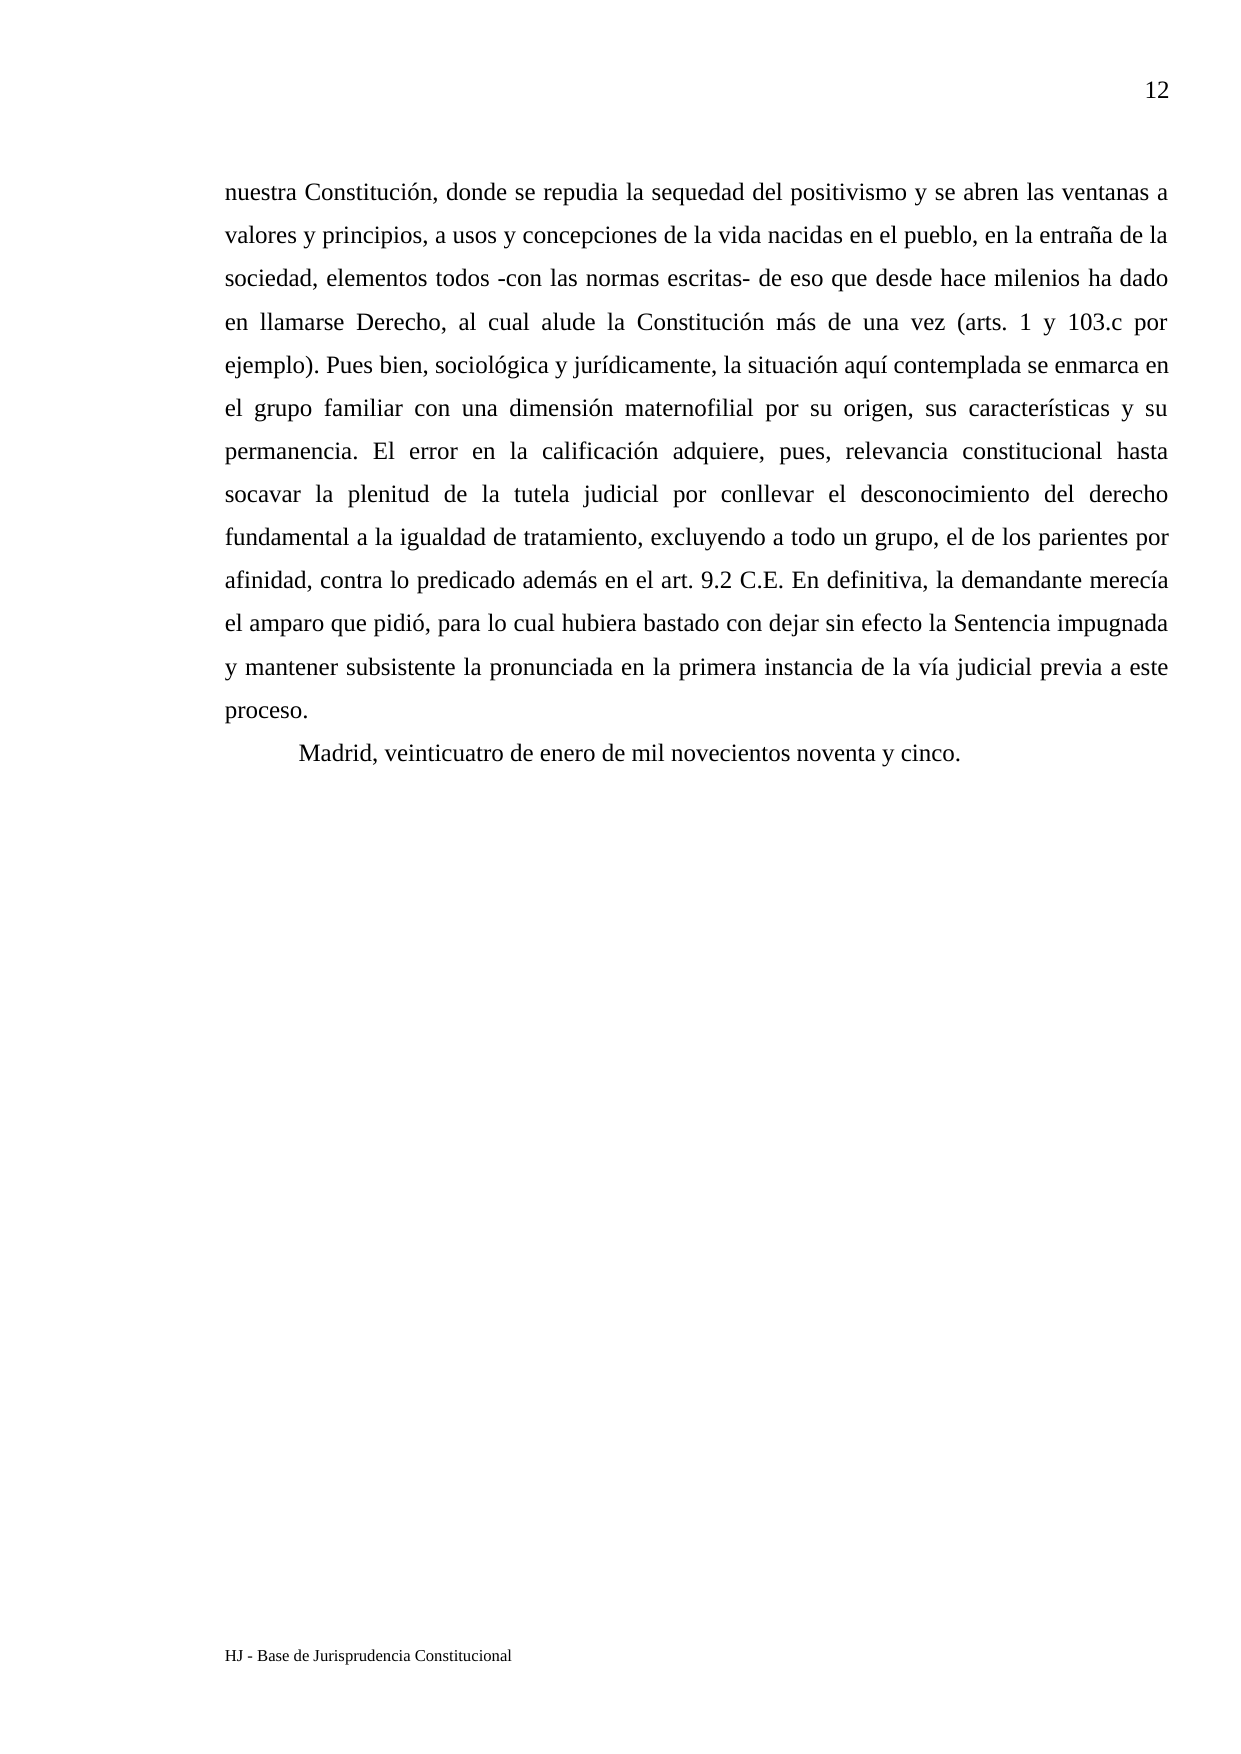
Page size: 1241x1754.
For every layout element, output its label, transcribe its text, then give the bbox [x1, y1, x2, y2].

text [224, 177, 1169, 723]
text Madrid, veinticuatro de enero de mil novecientos noventa y cinco. [224, 738, 1169, 767]
